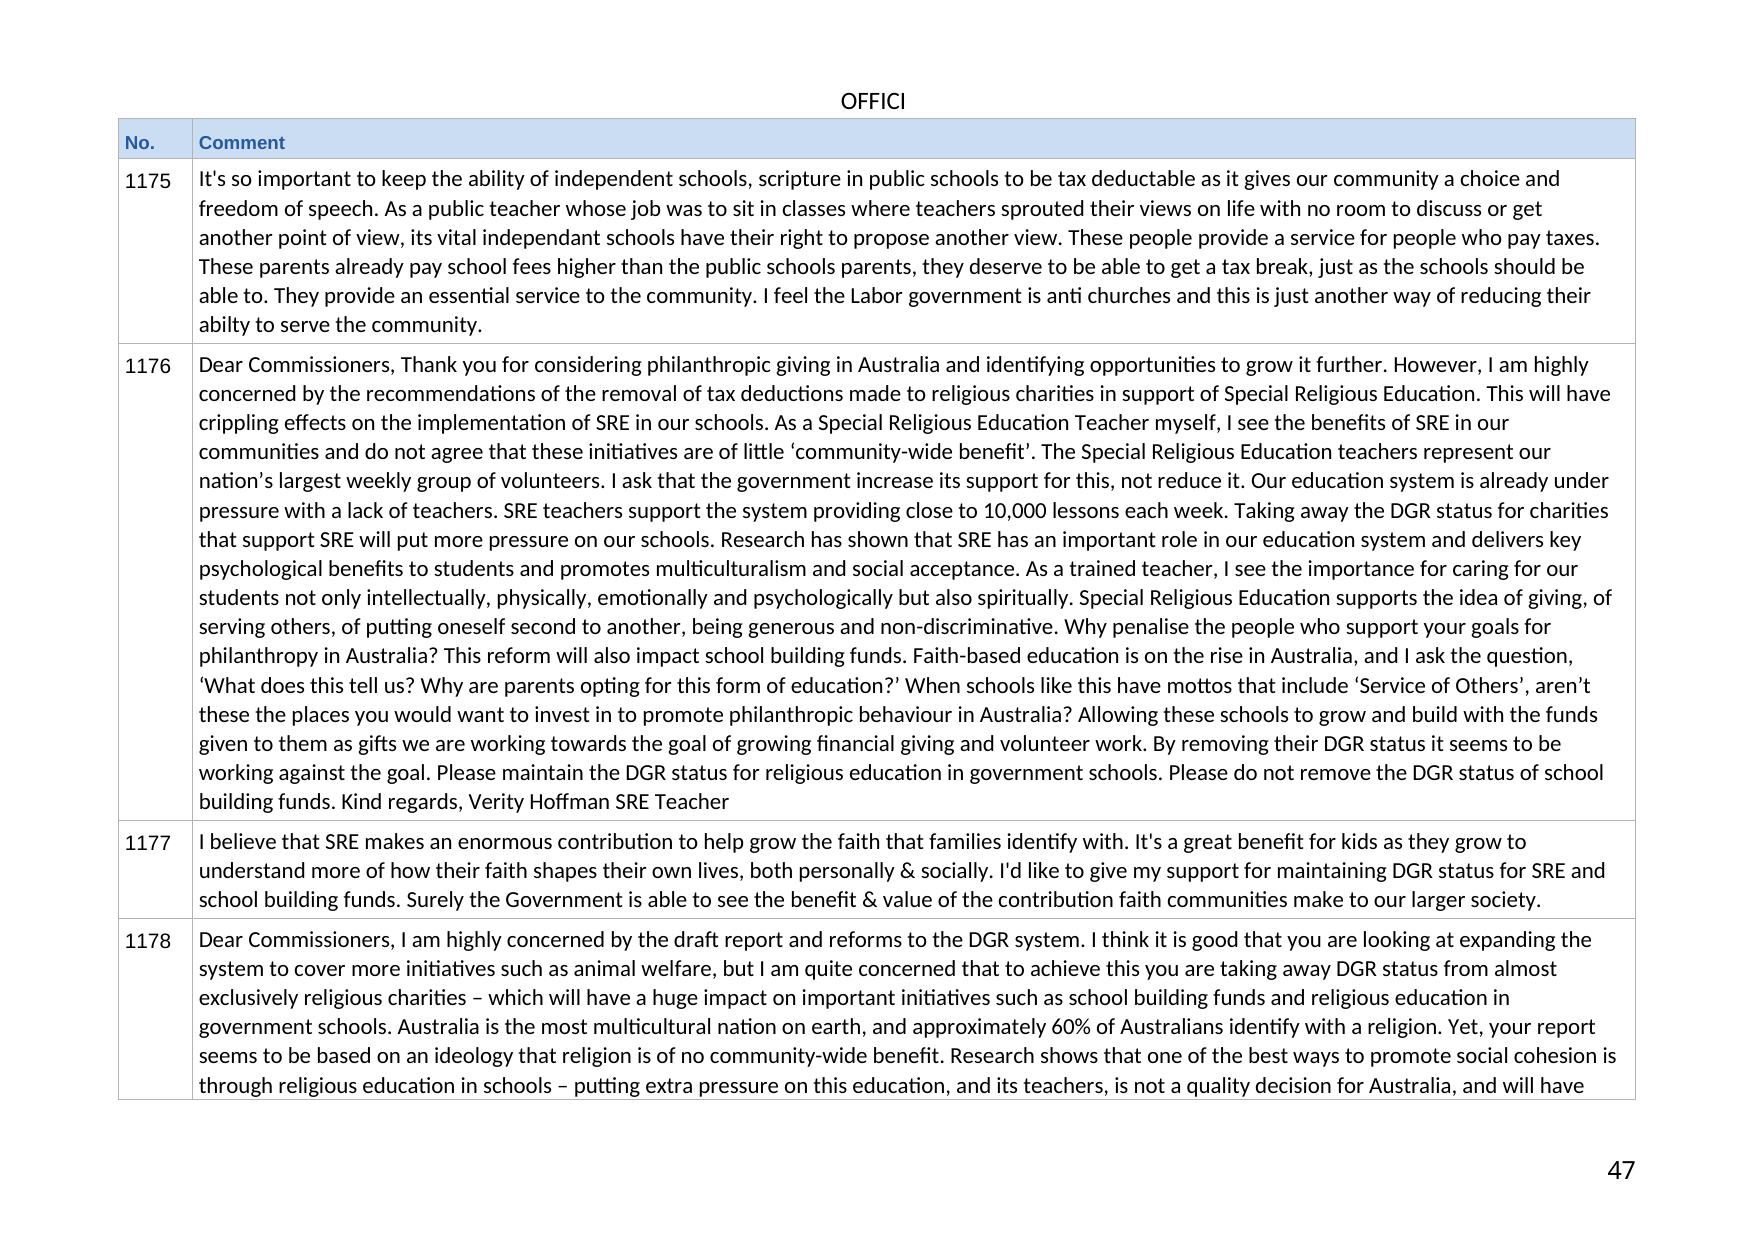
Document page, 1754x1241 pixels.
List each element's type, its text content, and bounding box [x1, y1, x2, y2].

table_cell 1177 [119, 821, 192, 918]
table_cell I believe that SRE makes an enormous contribution to help grow the faith that families identify with. It's a great benefit for kids as they grow to understand more of how their faith shapes their own lives, both personally & socially. I'd like to give my support for maintaining DGR status for SRE and school building funds. Surely the Government is able to see the benefit & value of the contribution faith communities make to our larger society. [193, 821, 1635, 918]
table_cell 1176 [119, 344, 192, 820]
table_header Comment [193, 119, 1635, 158]
table_cell 1175 [119, 159, 192, 343]
table_cell Dear Commissioners, Thank you for considering philanthropic giving in Australia and identifying opportunities to grow it further. However, I am highly concerned by the recommendations of the removal of tax deductions made to religious charities in support of Special Religious Education. This will have crippling effects on the implementation of SRE in our schools. As a Special Religious Education Teacher myself, I see the benefits of SRE in our communities and do not agree that these initiatives are of little ‘community-wide benefit’. The Special Religious Education teachers represent our nation’s largest weekly group of volunteers. I ask that the government increase its support for this, not reduce it. Our education system is already under pressure with a lack of teachers. SRE teachers support the system providing close to 10,000 lessons each week. Taking away the DGR status for charities that support SRE will put more pressure on our schools. Research has shown that SRE has an important role in our education system and delivers key psychological benefits to students and promotes multiculturalism and social acceptance. As a trained teacher, I see the importance for caring for our students not only intellectually, physically, emotionally and psychologically but also spiritually. Special Religious Education supports the idea of giving, of serving others, of putting oneself second to another, being generous and non-discriminative. Why penalise the people who support your goals for philanthropy in Australia? This reform will also impact school building funds. Faith-based education is on the rise in Australia, and I ask the question, ‘What does this tell us? Why are parents opting for this form of education?’ When schools like this have mottos that include ‘Service of Others’, aren’t these the places you would want to invest in to promote philanthropic behaviour in Australia? Allowing these schools to grow and build with the funds given to them as gifts we are working towards the goal of growing financial giving and volunteer work. By removing their DGR status it seems to be working against the goal. Please maintain the DGR status for religious education in government schools. Please do not remove the DGR status of school building funds. Kind regards, Verity Hoffman SRE Teacher [193, 344, 1635, 820]
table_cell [193, 919, 1635, 1099]
table_cell 1178 [119, 919, 192, 1099]
table_header No. [119, 119, 192, 158]
table_cell It's so important to keep the ability of independent schools, scripture in public schools to be tax deductable as it gives our community a choice and freedom of speech. As a public teacher whose job was to sit in classes where teachers sprouted their views on life with no room to discuss or get another point of view, its vital independant schools have their right to propose another view. These people provide a service for people who pay taxes. These parents already pay school fees higher than the public schools parents, they deserve to be able to get a tax break, just as the schools should be able to. They provide an essential service to the community. I feel the Labor government is anti churches and this is just another way of reducing their abilty to serve the community. [193, 159, 1635, 343]
